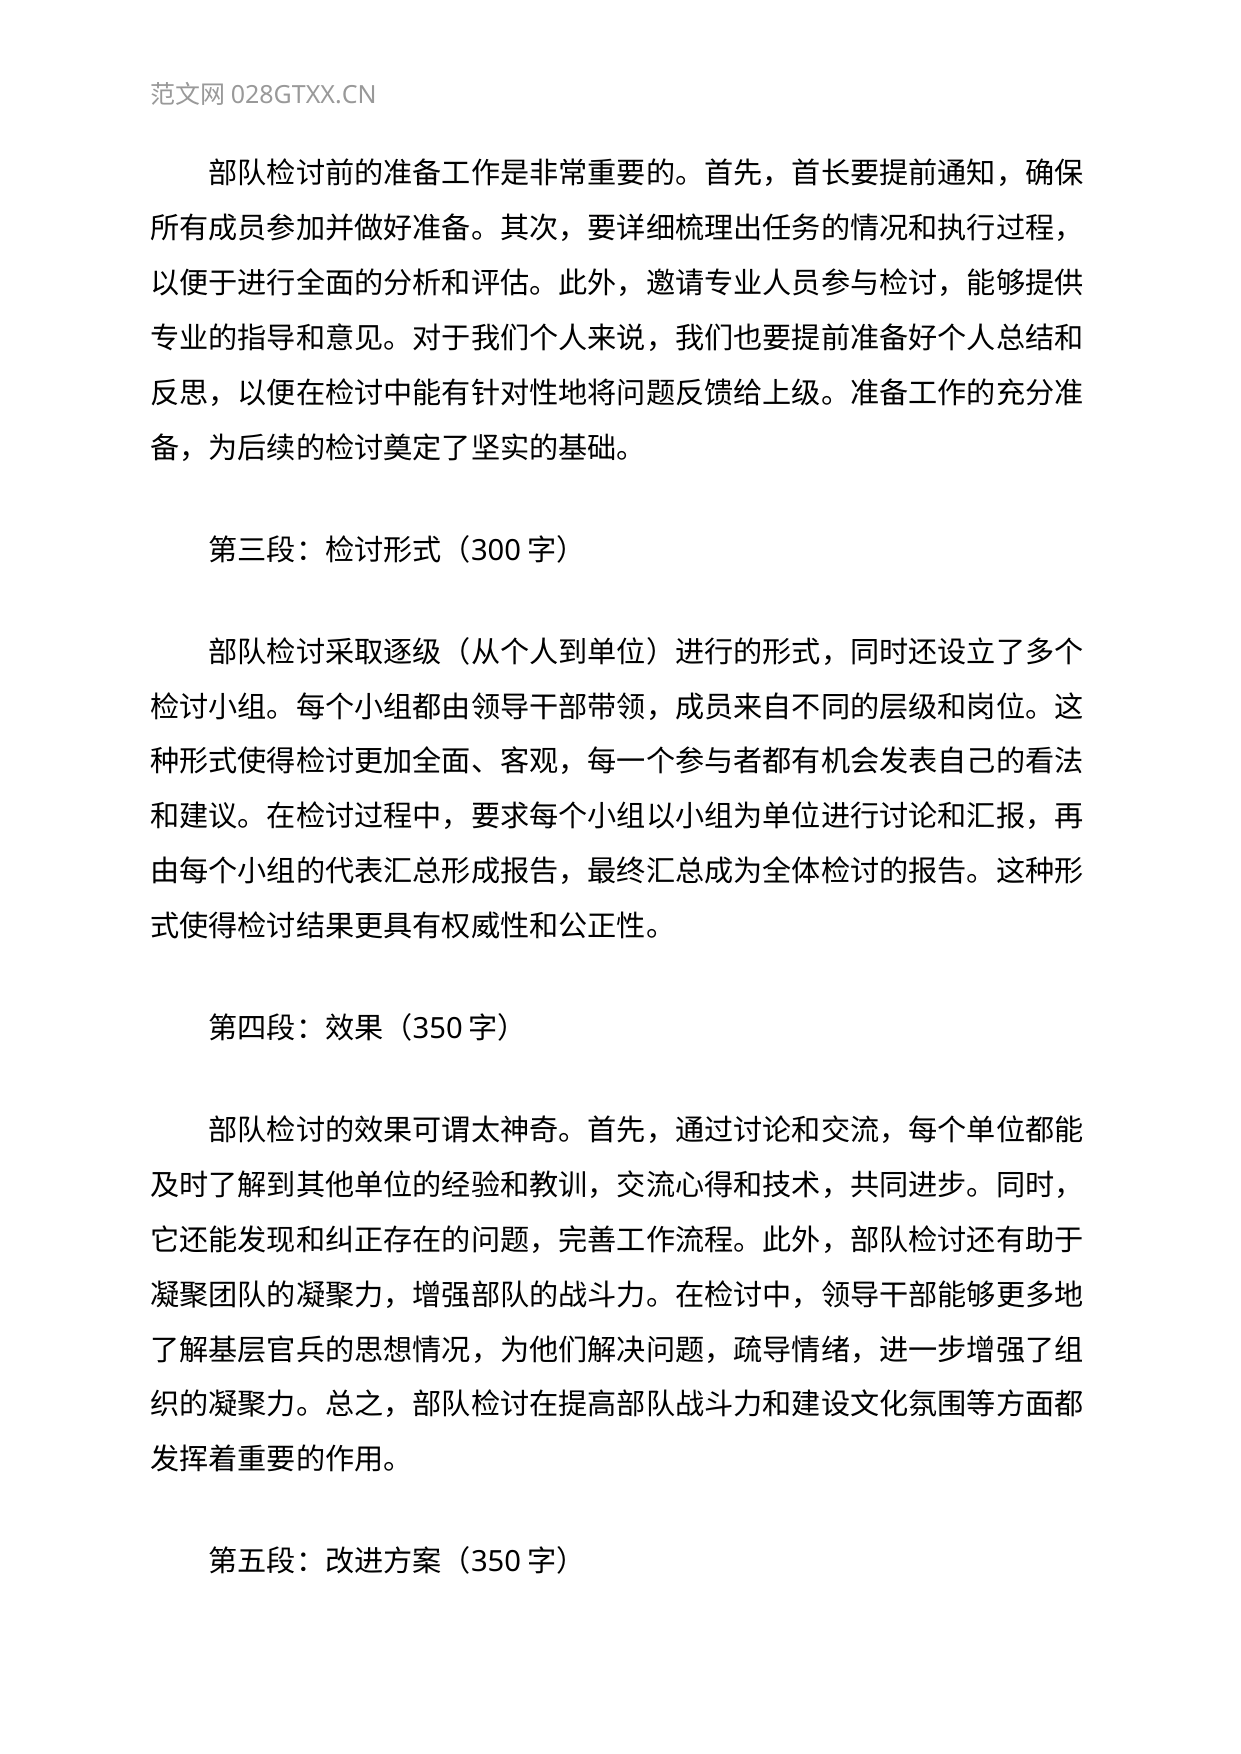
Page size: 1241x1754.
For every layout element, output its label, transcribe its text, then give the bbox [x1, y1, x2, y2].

text 第三段：检讨形式（300字） [150, 526, 1090, 569]
text 部队检讨的效果可谓太神奇。首先，通过讨论和交流，每个单位都能及时了解到其他单位的经验和教训，交流心得和技术，共同进步。同时，它还能发现和纠正存在的问题，完善工作流程。此外，部队检讨还有助于凝聚团队的凝聚力，增强部队的战斗力。在检讨中，领导干部能够更多地了解基层官兵的思想情况，为他们解决问题，疏导情绪，进一步增强了组织的凝聚力。总之，部队检讨在提高部队战斗力和建设文化氛围等方面都发挥着重要的作用。 [150, 1106, 1090, 1478]
text 第四段：效果（350字） [150, 1004, 1090, 1047]
text 部队检讨前的准备工作是非常重要的。首先，首长要提前通知，确保所有成员参加并做好准备。其次，要详细梳理出任务的情况和执行过程，以便于进行全面的分析和评估。此外，邀请专业人员参与检讨，能够提供专业的指导和意见。对于我们个人来说，我们也要提前准备好个人总结和反思，以便在检讨中能有针对性地将问题反馈给上级。准备工作的充分准备，为后续的检讨奠定了坚实的基础。 [150, 150, 1090, 467]
text 部队检讨采取逐级（从个人到单位）进行的形式，同时还设立了多个检讨小组。每个小组都由领导干部带领，成员来自不同的层级和岗位。这种形式使得检讨更加全面、客观，每一个参与者都有机会发表自己的看法和建议。在检讨过程中，要求每个小组以小组为单位进行讨论和汇报，再由每个小组的代表汇总形成报告，最终汇总成为全体检讨的报告。这种形式使得检讨结果更具有权威性和公正性。 [150, 628, 1090, 945]
text 第五段：改进方案（350字） [150, 1538, 1090, 1580]
